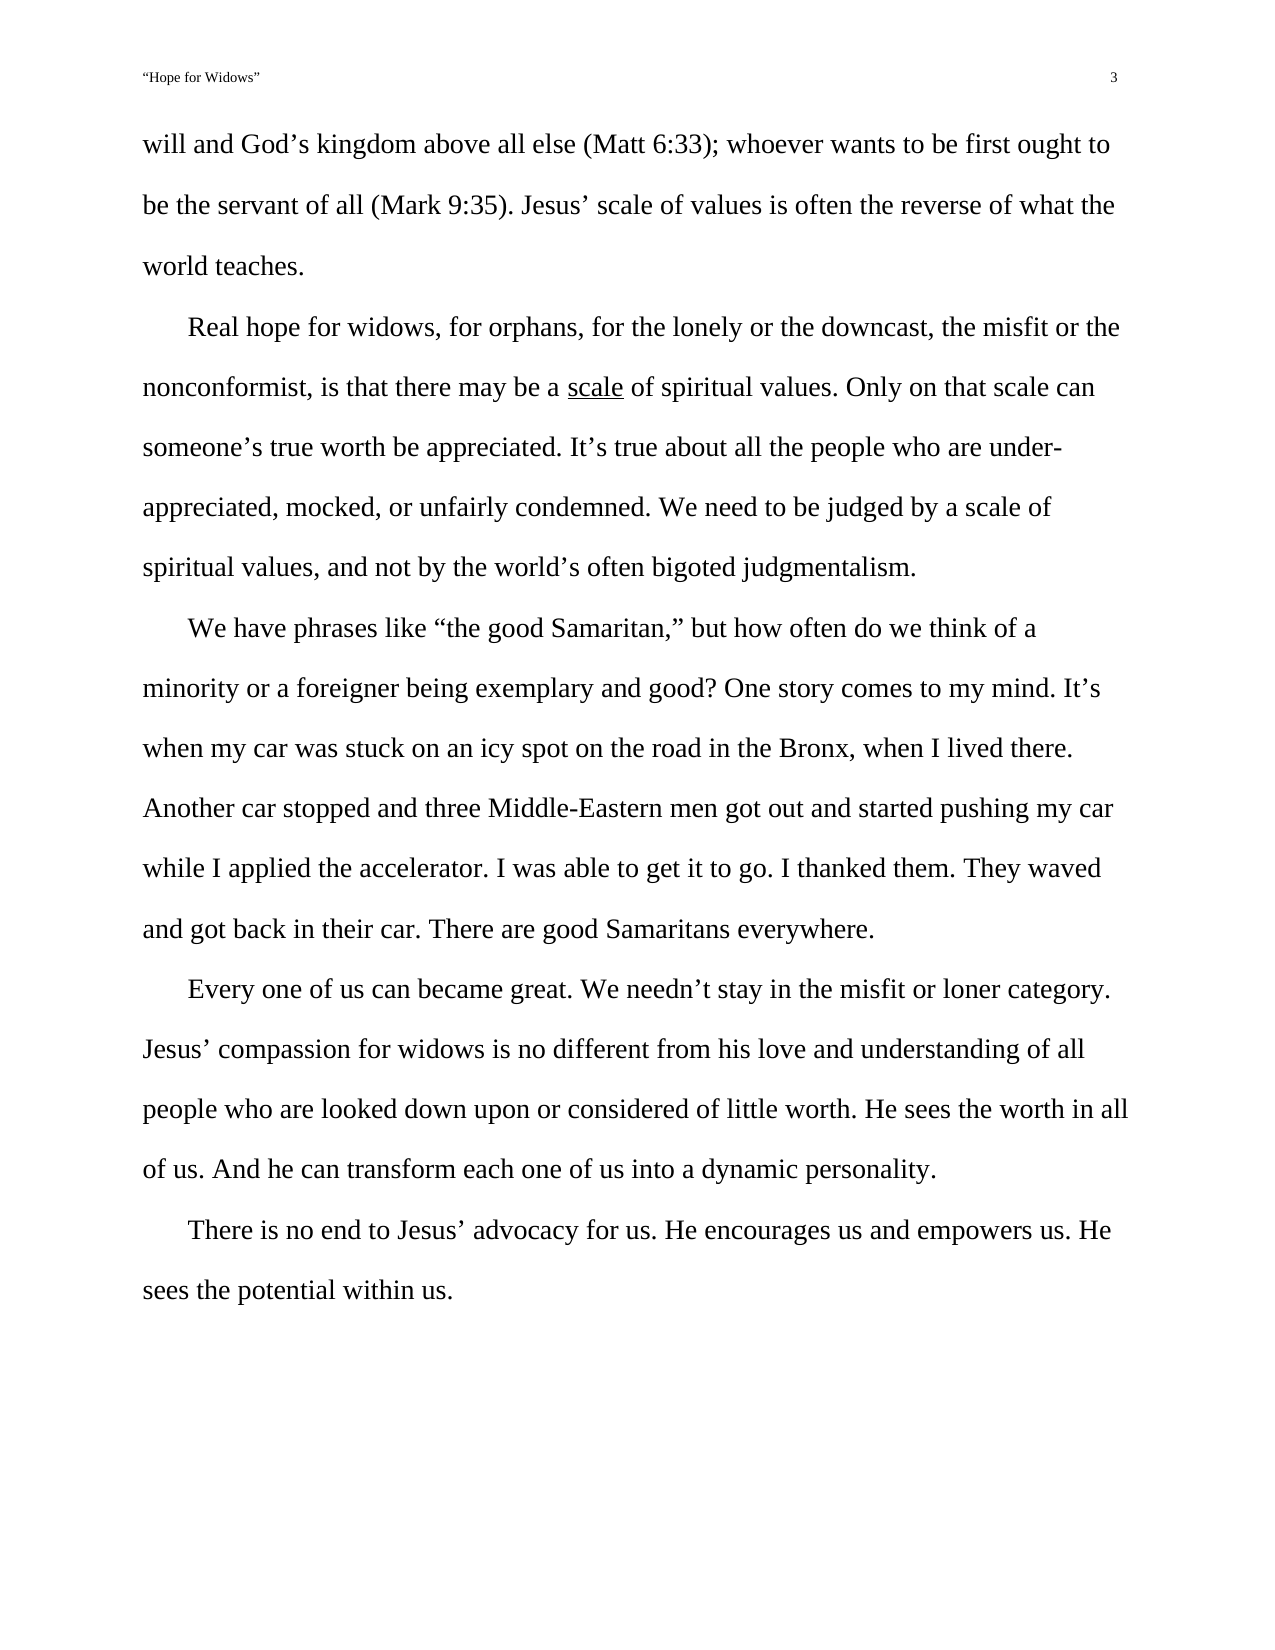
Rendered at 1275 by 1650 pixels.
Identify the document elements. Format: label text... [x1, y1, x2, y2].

text We have phrases like “the good Samaritan,” but how often do we think of a minority or a foreigner being exemplary and good? One story comes to my mind. It’s when my car was stuck on an icy spot on the road in the Bronx, when I lived there. Another car stopped and three Middle-Eastern men got out and started pushing my car while I applied the accelerator. I was able to get it to go. I thanked them. They waved and got back in their car. There are good Samaritans everywhere. [142, 611, 1137, 944]
text Every one of us can became great. We needn’t stay in the misfit or loner category. Jesus’ compassion for widows is no different from his love and understanding of all people who are looked down upon or considered of little worth. He sees the worth in all of us. And he can transform each one of us into a dynamic personality. [142, 972, 1137, 1185]
text Real hope for widows, for orphans, for the lonely or the downcast, the misfit or the nonconformist, is that there may be a scale of spiritual values. Only on that scale can someone’s true worth be appreciated. It’s true about all the people who are under-appreciated, mocked, or unfairly condemned. We need to be judged by a scale of spiritual values, and not by the world’s often bigoted judgmentalism. [142, 309, 1137, 583]
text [142, 127, 1137, 281]
text There is no end to Jesus’ advocacy for us. He encourages us and empowers us. He sees the potential within us. [142, 1213, 1137, 1305]
